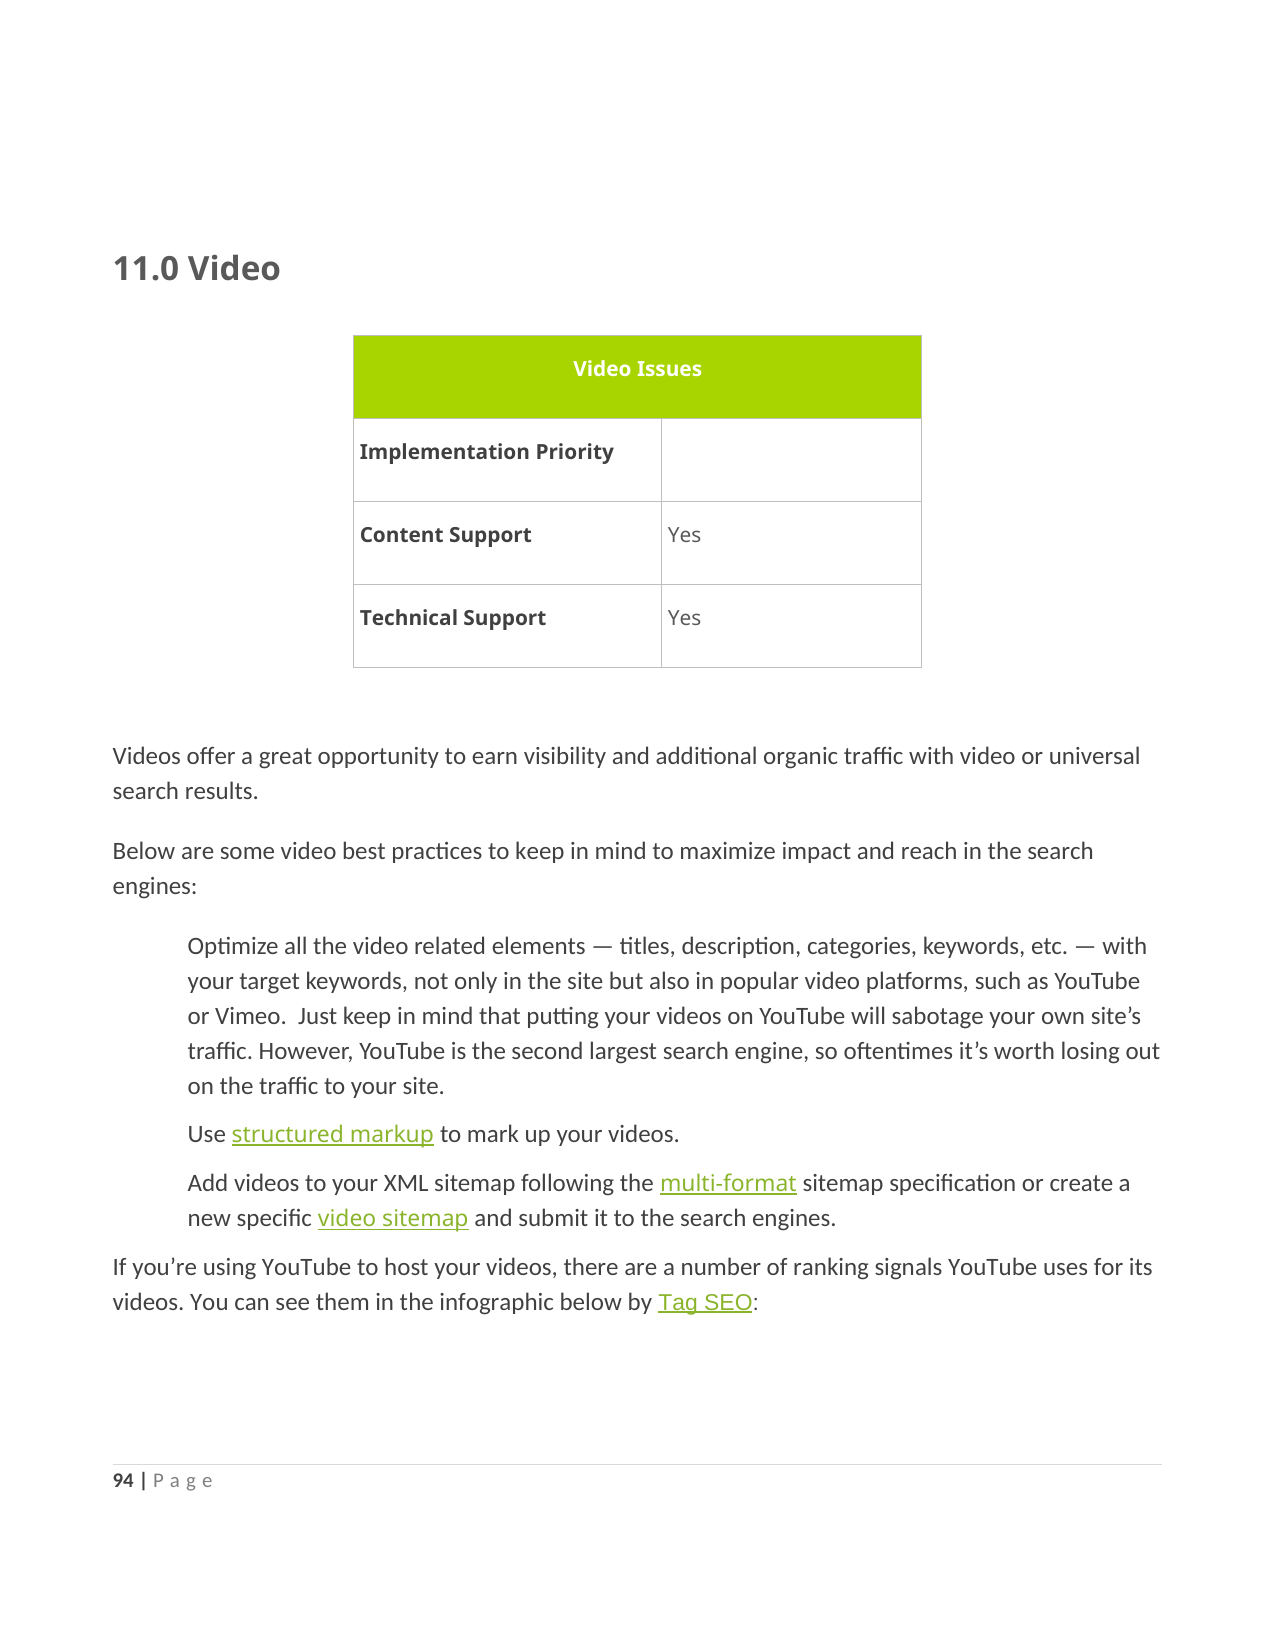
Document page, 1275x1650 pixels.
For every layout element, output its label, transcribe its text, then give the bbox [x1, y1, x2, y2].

text Below are some video best practices to keep in mind to maximize impact and reach in the search engines: [112, 836, 1162, 901]
list Add videos to your XML sitemap following the multi-format sitemap specification or create a new specific video sitemap and submit it to the search engines. [187, 1166, 1162, 1234]
list Use structured markup to mark up your videos. [187, 1118, 1162, 1149]
subtitle 11.0 Video [112, 245, 1162, 290]
table_cell [662, 419, 921, 501]
table_cell Implementation Priority [354, 419, 661, 501]
text If you’re using YouTube to host your videos, there are a number of ranking signals YouTube uses for its videos. You can see them in the infographic below by Tag SEO: [112, 1251, 1162, 1316]
table_cell Yes [662, 585, 921, 667]
text Videos offer a great opportunity to earn visibility and additional organic traffic with video or universal search results. [112, 741, 1162, 806]
table_cell Content Support [354, 502, 661, 584]
table_header Video Issues [354, 336, 921, 418]
list Optimize all the video related elements — titles, description, categories, keywords, etc. — with your target keywords, not only in the site but also in popular video platforms, such as YouTube or Vimeo. Just keep in mind that putting your videos on YouTube will sabotage your own site’s traffic. However, YouTube is the second largest search engine, so oftentimes it’s worth losing out on the traffic to your site. [187, 931, 1162, 1101]
table_cell Technical Support [354, 585, 661, 667]
table_cell Yes [662, 502, 921, 584]
